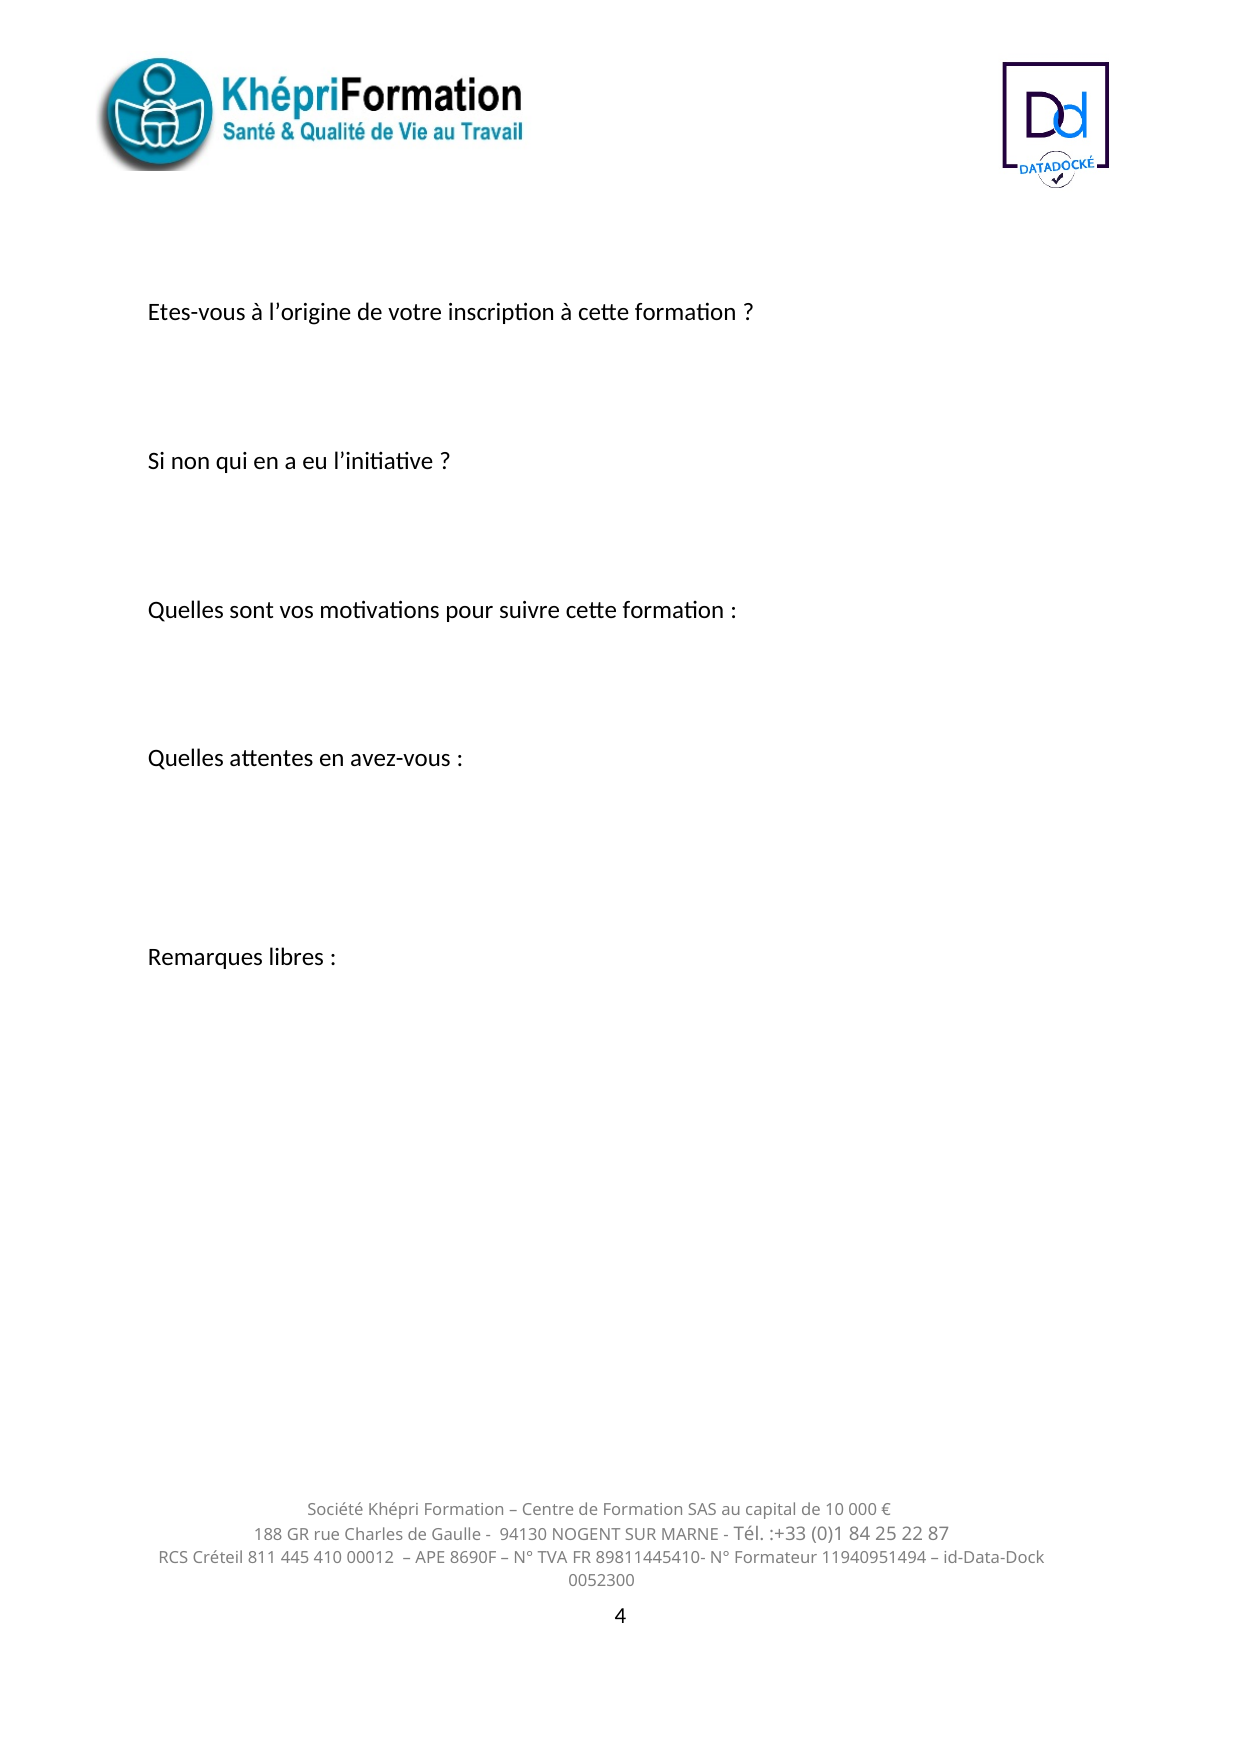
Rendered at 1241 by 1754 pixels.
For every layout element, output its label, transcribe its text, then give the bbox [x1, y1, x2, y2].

picture [989, 53, 1122, 197]
text Quelles attentes en avez-vous : [148, 743, 1093, 773]
text Remarques libres : [148, 941, 1093, 971]
text Etes-vous à l’origine de votre inscription à cette formation ? [148, 296, 1093, 327]
picture [95, 51, 534, 171]
text Si non qui en a eu l’initiative ? [148, 445, 1093, 476]
text Quelles sont vos motivations pour suivre cette formation : [148, 594, 1093, 624]
